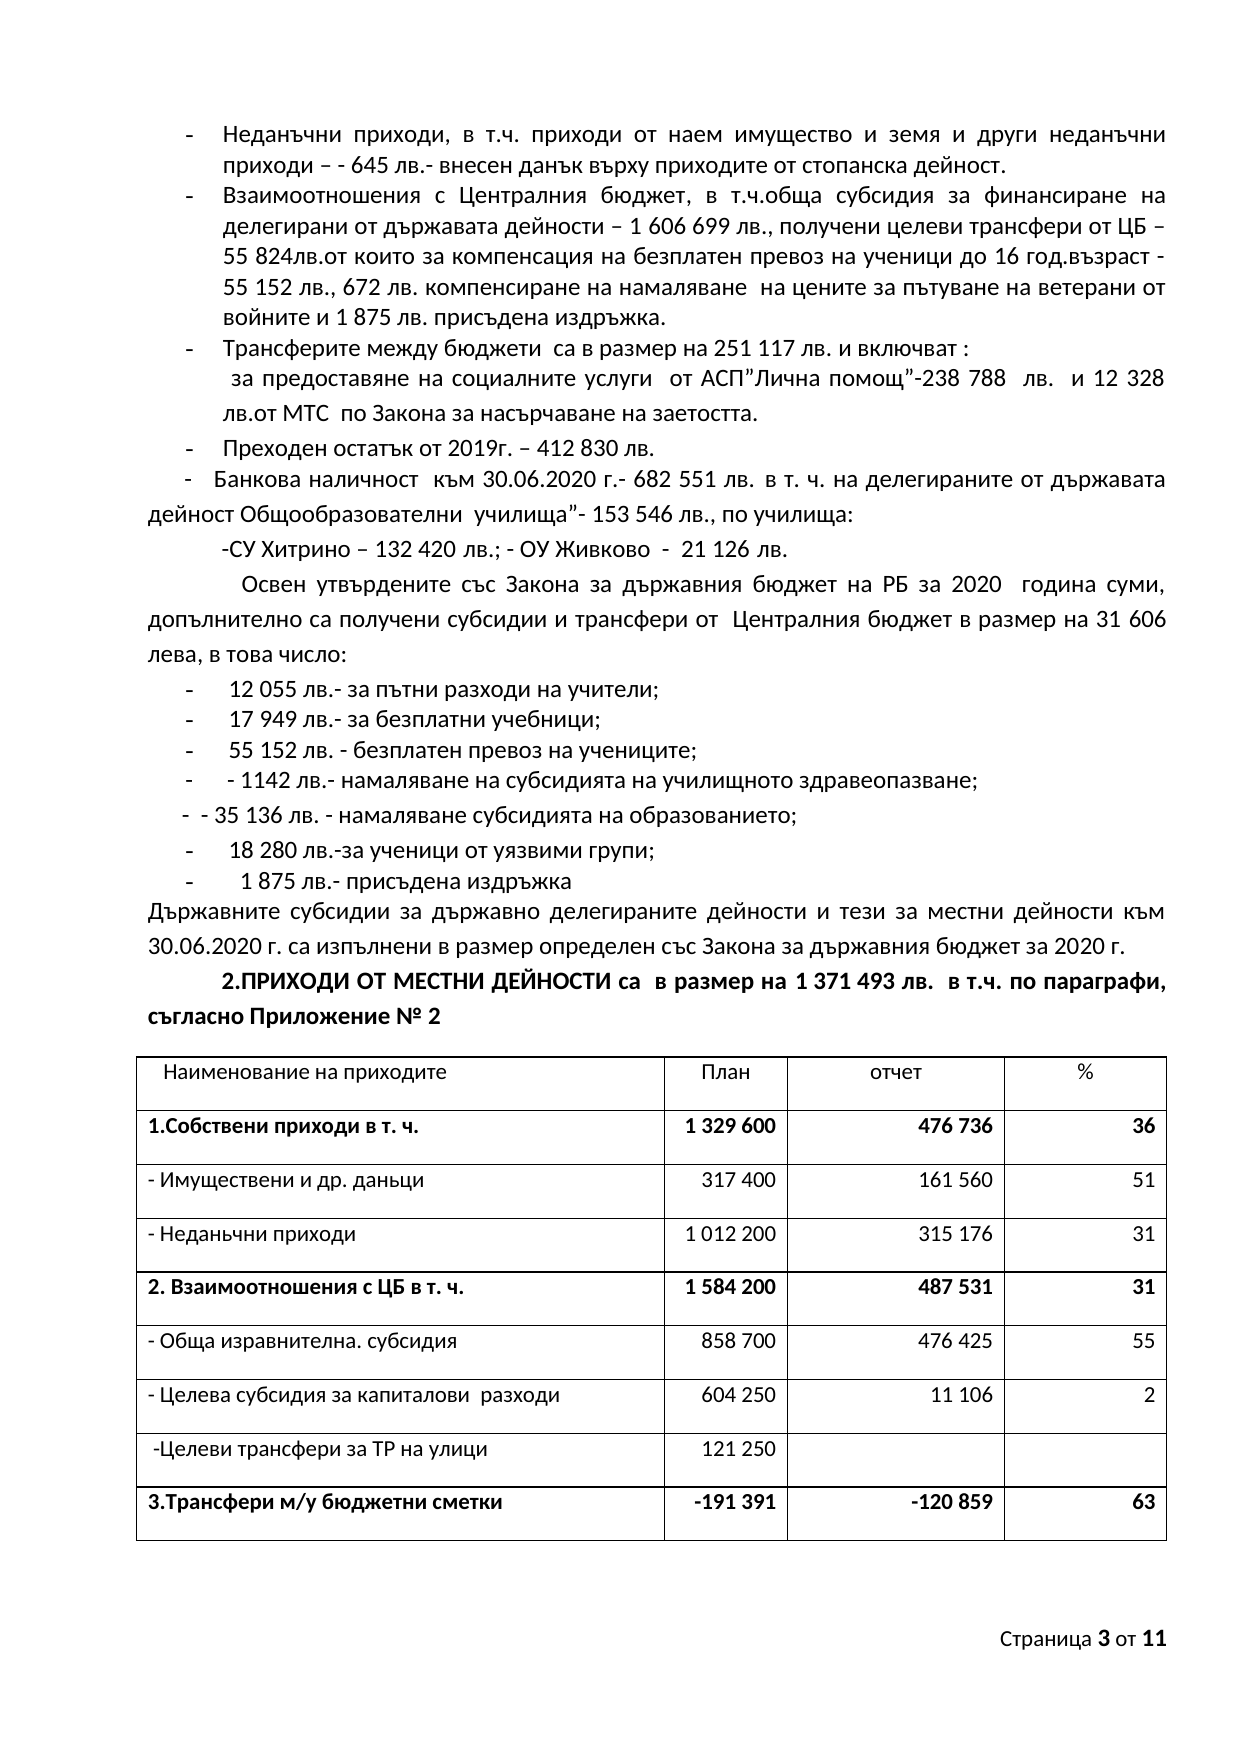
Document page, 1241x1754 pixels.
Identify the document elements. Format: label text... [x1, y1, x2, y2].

text -СУ Хитрино – 132 420 лв.; - ОУ Живково - 21 126 лв. [148, 533, 1167, 563]
table_cell 315 176 [788, 1219, 1004, 1271]
text Държавните субсидии за държавно делегираните дейности и тези за местни дейности към 30.06.2020 г. са изпълнени в размер определен със Закона за държавния бюджет за 2020 г. [148, 896, 1167, 961]
text Освен утвърдените със Закона за държавния бюджет на РБ за 2020 година суми, допълнително са получени субсидии и трансфери от Централния бюджет в размер на 31 606 лева, в това число: [148, 568, 1167, 668]
table_header отчет [788, 1058, 1004, 1110]
list Преходен остатък от 2019г. – 412 830 лв. [185, 432, 1167, 463]
list 18 280 лв.-за ученици от уязвими групи; [185, 834, 1167, 865]
text 2.ПРИХОДИ ОТ МЕСТНИ ДЕЙНОСТИ са в размер на 1 371 493 лв. в т.ч. по параграфи, съгласно Приложение № 2 [148, 966, 1167, 1031]
table_cell 1.Собствени приходи в т. ч. [137, 1111, 664, 1164]
table_cell - Обща изравнителна. субсидия [137, 1326, 664, 1379]
table_header % [1005, 1058, 1166, 1110]
table_cell 55 [1005, 1326, 1166, 1379]
table_cell -120 859 [788, 1488, 1004, 1540]
list Взаимоотношения с Централния бюджет, в т.ч.обща субсидия за финансиране на делегирани от държавата дейности – 1 606 699 лв., получени целеви трансфери от ЦБ – 55 824лв.от които за компенсация на безплатен превоз на ученици до 16 год.възраст - 55 152 лв., 672 лв. компенсиране на намаляване на цените за пътуване на ветерани от войните и 1 875 лв. присъдена издръжка. [185, 179, 1167, 332]
table_cell 36 [1005, 1111, 1166, 1164]
table_cell 604 250 [665, 1380, 787, 1433]
table_cell - Целева субсидия за капиталови разходи [137, 1380, 664, 1433]
table_cell [1005, 1434, 1166, 1486]
table_cell - Неданьчни приходи [137, 1219, 664, 1271]
table_cell 476 425 [788, 1326, 1004, 1379]
table_cell 1 012 200 [665, 1219, 787, 1271]
table_cell - Имуществени и др. даньци [137, 1165, 664, 1218]
table_cell 487 531 [788, 1273, 1004, 1325]
table_header Наименование на приходите [137, 1058, 664, 1110]
text - Банкова наличност към 30.06.2020 г.- 682 551 лв. в т. ч. на делегираните от държавата дейност Общообразователни училища”- 153 546 лв., по училища: [148, 463, 1167, 528]
list Трансферите между бюджети са в размер на 251 117 лв. и включват : [185, 332, 1167, 362]
table_cell 858 700 [665, 1326, 787, 1379]
table_cell 161 560 [788, 1165, 1004, 1218]
table_cell 2. Взаимоотношения с ЦБ в т. ч. [137, 1273, 664, 1325]
list 1 875 лв.- присъдена издръжка [185, 865, 1167, 896]
list Неданъчни приходи, в т.ч. приходи от наем имущество и земя и други неданъчни приходи – - 645 лв.- внесен данък върху приходите от стопанска дейност. [185, 118, 1167, 179]
table_cell 11 106 [788, 1380, 1004, 1433]
text за предоставяне на социалните услуги от АСП”Лична помощ”-238 788 лв. и 12 328 лв.от МТС по Закона за насърчаване на заетостта. [223, 362, 1167, 428]
table_cell [788, 1434, 1004, 1486]
table_cell 1 584 200 [665, 1273, 787, 1325]
table_cell 31 [1005, 1273, 1166, 1325]
list 55 152 лв. - безплатен превоз на учениците; [185, 734, 1167, 764]
table_cell -191 391 [665, 1488, 787, 1540]
list 17 949 лв.- за безплатни учебници; [185, 703, 1167, 734]
list 12 055 лв.- за пътни разходи на учители; [185, 673, 1167, 703]
text - - 35 136 лв. - намаляване субсидията на образованието; [148, 799, 1167, 830]
table_cell 476 736 [788, 1111, 1004, 1164]
table_cell 121 250 [665, 1434, 787, 1486]
table_cell 2 [1005, 1380, 1166, 1433]
table_cell 317 400 [665, 1165, 787, 1218]
table_cell 51 [1005, 1165, 1166, 1218]
text - - 1142 лв.- намаляване на субсидията на училищното здравеопазване; [185, 764, 1167, 795]
table_cell 3.Трансфери м/у бюджетни сметки [137, 1488, 664, 1540]
table_header План [665, 1058, 787, 1110]
table_cell -Целеви трансфери за ТР на улици [137, 1434, 664, 1486]
table_cell 1 329 600 [665, 1111, 787, 1164]
table_cell 63 [1005, 1488, 1166, 1540]
table_cell 31 [1005, 1219, 1166, 1271]
